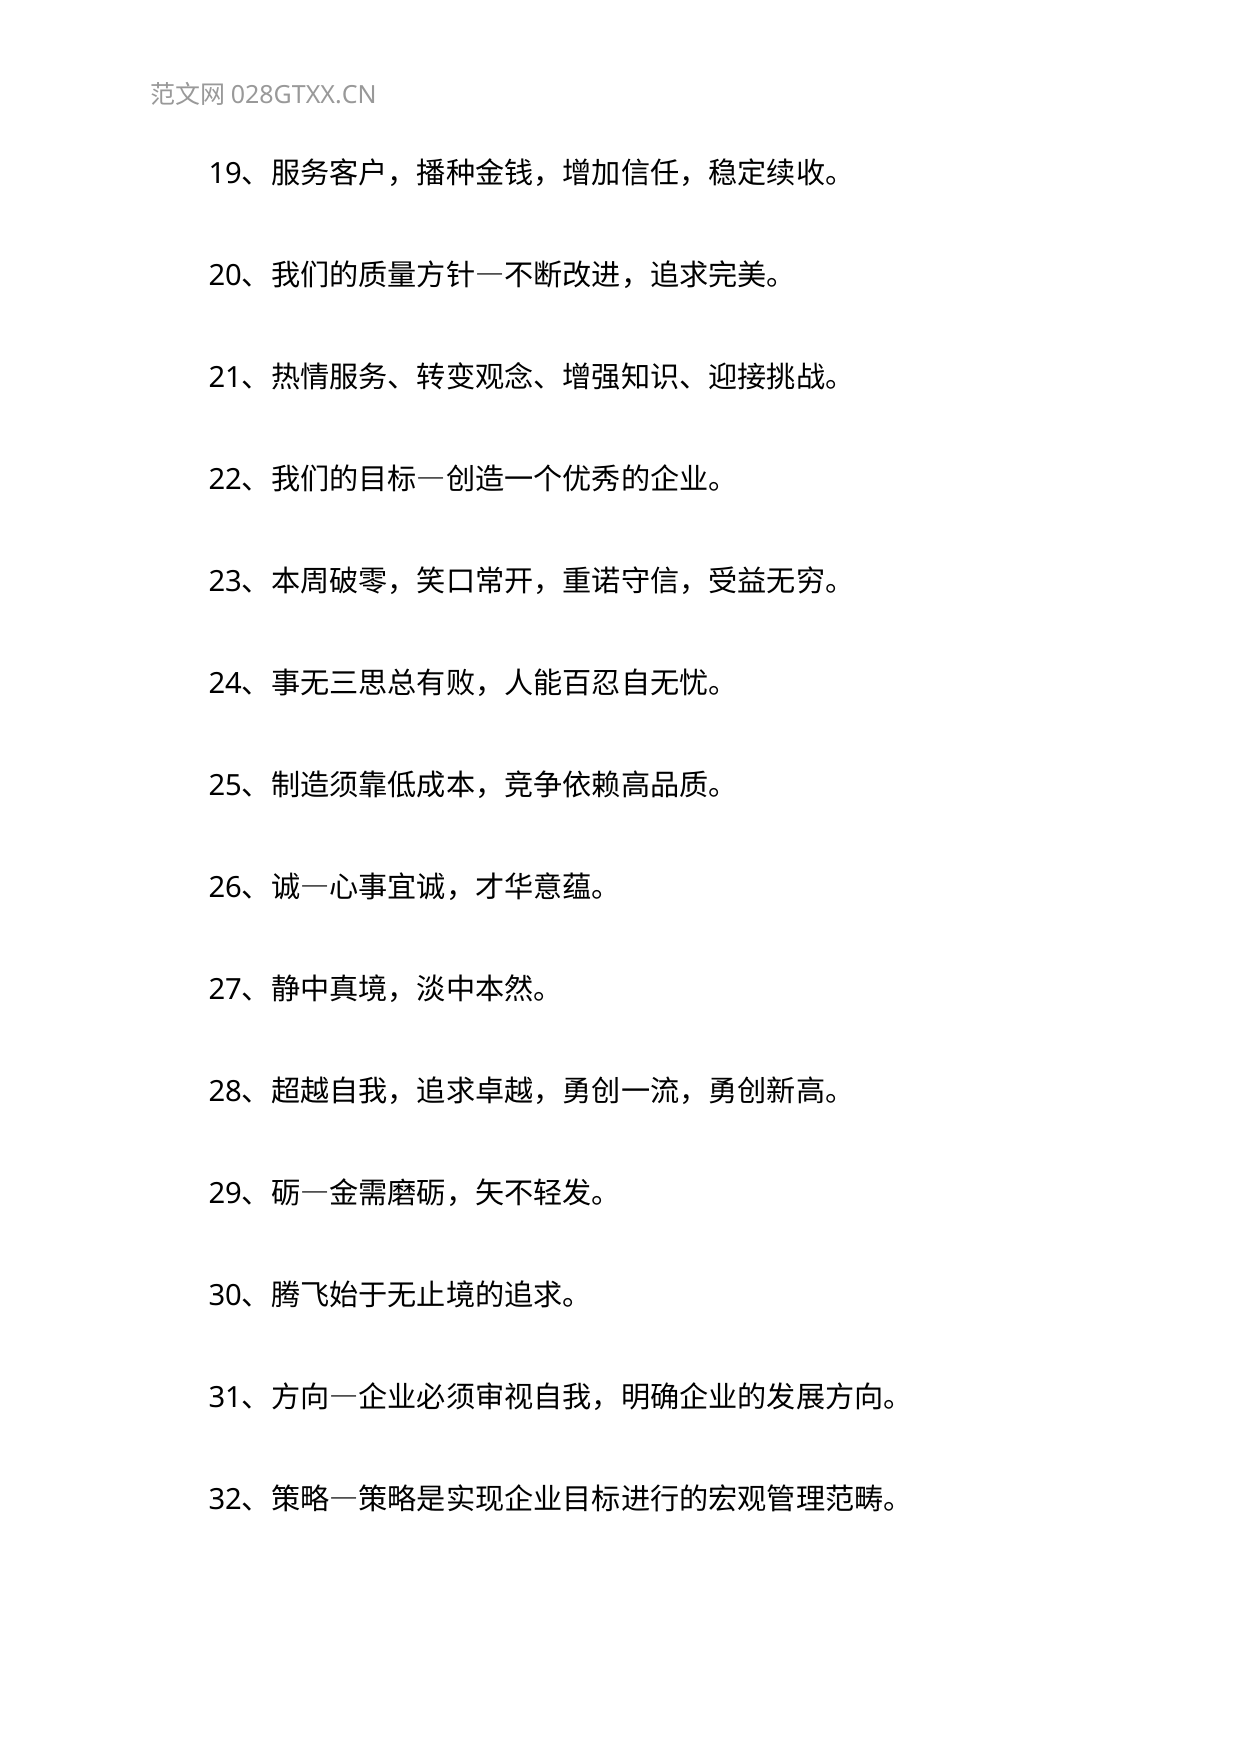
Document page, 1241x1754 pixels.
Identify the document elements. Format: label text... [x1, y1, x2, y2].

text 25、制造须靠低成本，竞争依赖高品质。 [150, 762, 1090, 804]
text 20、我们的质量方针—不断改进，追求完美。 [150, 252, 1090, 294]
text 19、服务客户，播种金钱，增加信任，稳定续收。 [150, 150, 1090, 192]
text 27、静中真境，淡中本然。 [150, 966, 1090, 1008]
text 26、诚—心事宜诚，才华意蕴。 [150, 864, 1090, 906]
text 30、腾飞始于无止境的追求。 [150, 1272, 1090, 1314]
text 22、我们的目标—创造一个优秀的企业。 [150, 456, 1090, 498]
text 31、方向—企业必须审视自我，明确企业的发展方向。 [150, 1374, 1090, 1416]
text 28、超越自我，追求卓越，勇创一流，勇创新高。 [150, 1068, 1090, 1110]
text 23、本周破零，笑口常开，重诺守信，受益无穷。 [150, 558, 1090, 600]
text 24、事无三思总有败，人能百忍自无忧。 [150, 660, 1090, 702]
text 21、热情服务、转变观念、增强知识、迎接挑战。 [150, 354, 1090, 396]
text 32、策略—策略是实现企业目标进行的宏观管理范畴。 [150, 1476, 1090, 1518]
text 29、砺—金需磨砺，矢不轻发。 [150, 1170, 1090, 1212]
